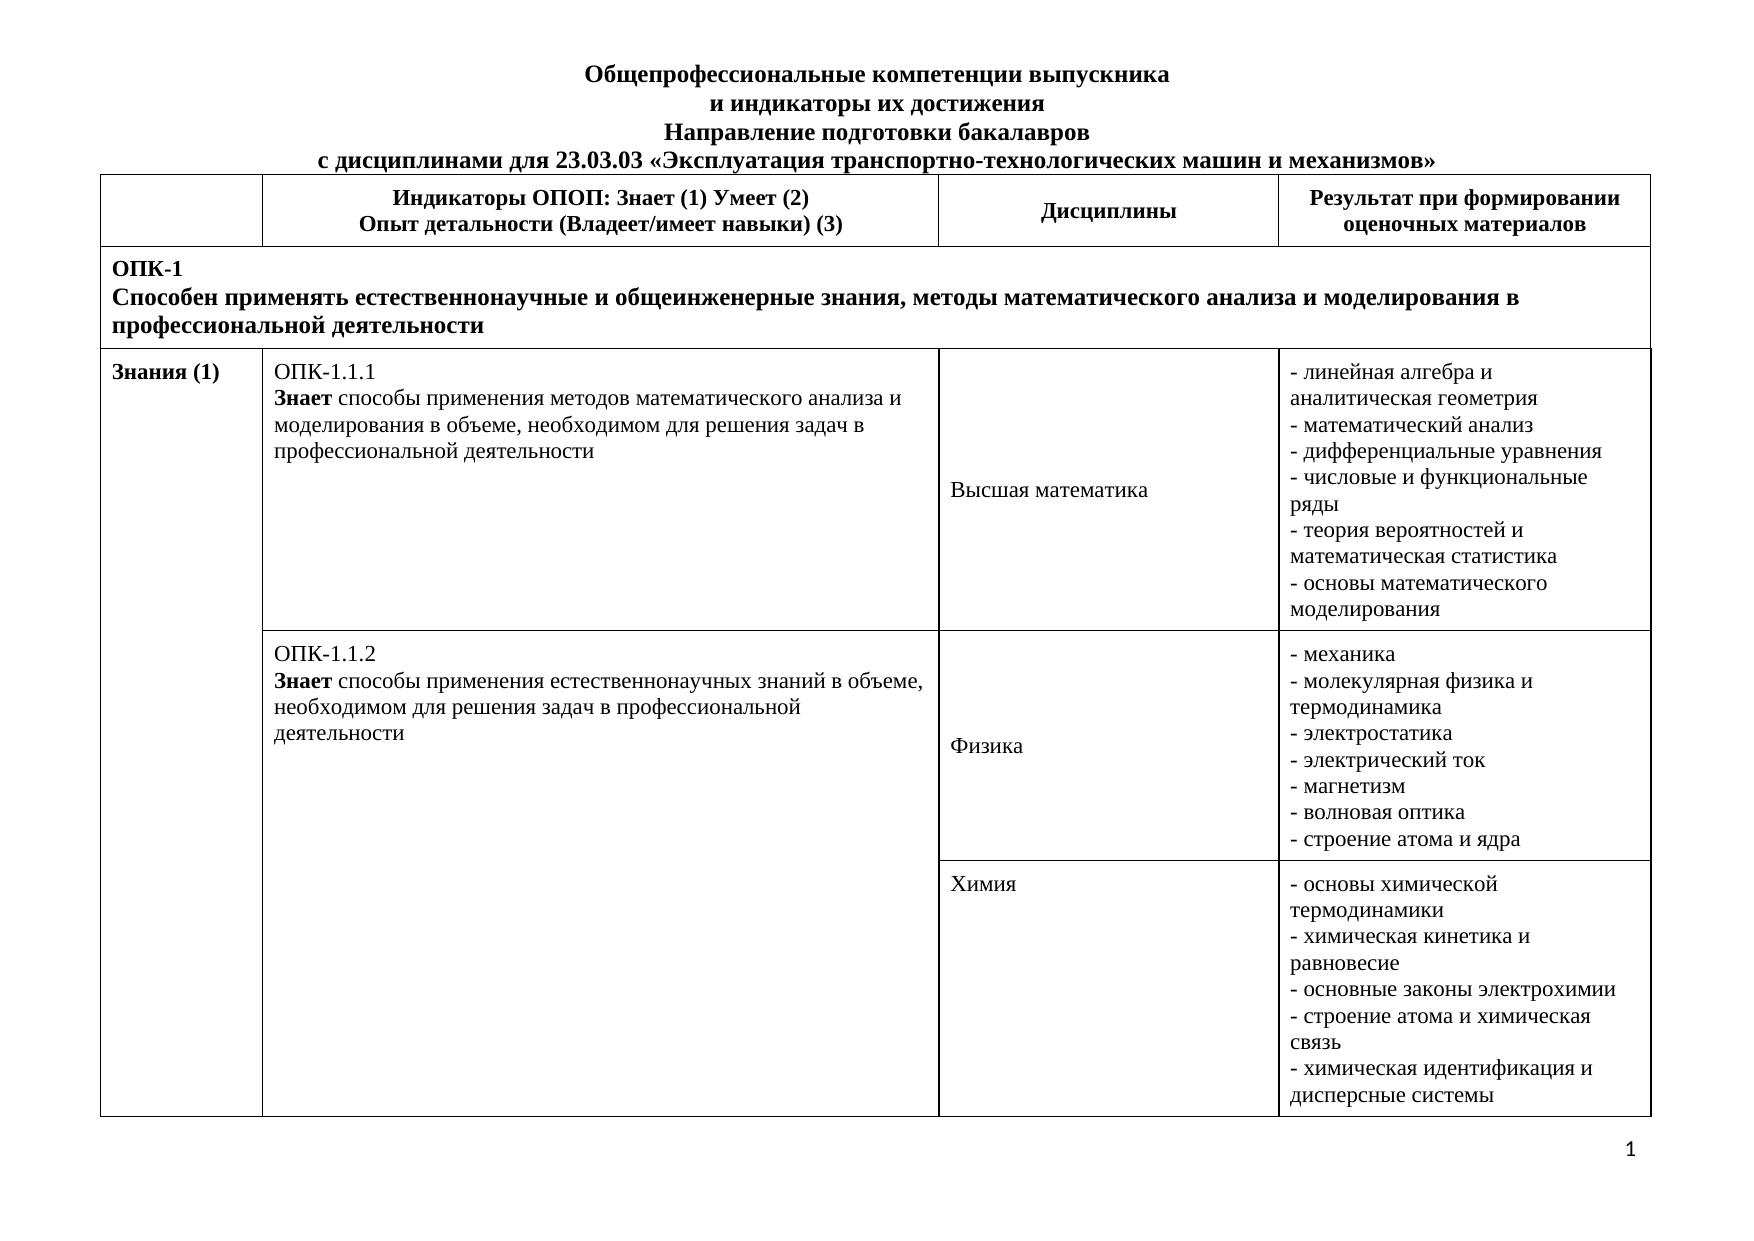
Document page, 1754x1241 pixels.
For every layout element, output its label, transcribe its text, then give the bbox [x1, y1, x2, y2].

table_cell Химия [940, 861, 1278, 1116]
table_cell ОПК-1.1.1 Знает способы применения методов математического анализа и моделирования в объеме, необходимом для решения задач в профессиональной деятельности [263, 349, 938, 630]
table_header Дисциплины [939, 175, 1278, 246]
table_cell Физика [940, 631, 1278, 860]
table_header Индикаторы ОПОП: Знает (1) Умеет (2) Опыт детальности (Владеет/имеет навыки) (3) [263, 175, 938, 246]
table_header [101, 175, 262, 246]
table_cell - механика - молекулярная физика и термодинамика - электростатика - электрический ток - магнетизм - волновая оптика - строение атома и ядра [1280, 631, 1650, 860]
text и индикаторы их достижения [118, 88, 1636, 117]
table_cell ОПК-1.1.2 Знает способы применения естественнонаучных знаний в объеме, необходимом для решения задач в профессиональной деятельности [263, 631, 938, 1116]
text Направление подготовки бакалавров [118, 117, 1636, 145]
table_cell ОПК-1 Способен применять естественнонаучные и общеинженерные знания, методы математического анализа и моделирования в профессиональной деятельности [101, 247, 1650, 348]
table_cell - основы химической термодинамики - химическая кинетика и равновесие - основные законы электрохимии - строение атома и химическая связь - химическая идентификация и дисперсные системы [1280, 861, 1650, 1116]
table_cell Высшая математика [940, 349, 1278, 630]
table_cell Знания (1) [101, 349, 262, 1116]
text Общепрофессиональные компетенции выпускника [118, 59, 1636, 88]
table_cell - линейная алгебра и аналитическая геометрия - математический анализ - дифференциальные уравнения - числовые и функциональные ряды - теория вероятностей и математическая статистика - основы математического моделирования [1280, 349, 1650, 630]
text с дисциплинами для 23.03.03 «Эксплуатация транспортно-технологических машин и механизмов» [118, 145, 1636, 174]
table_header Результат при формировании оценочных материалов [1279, 175, 1650, 246]
